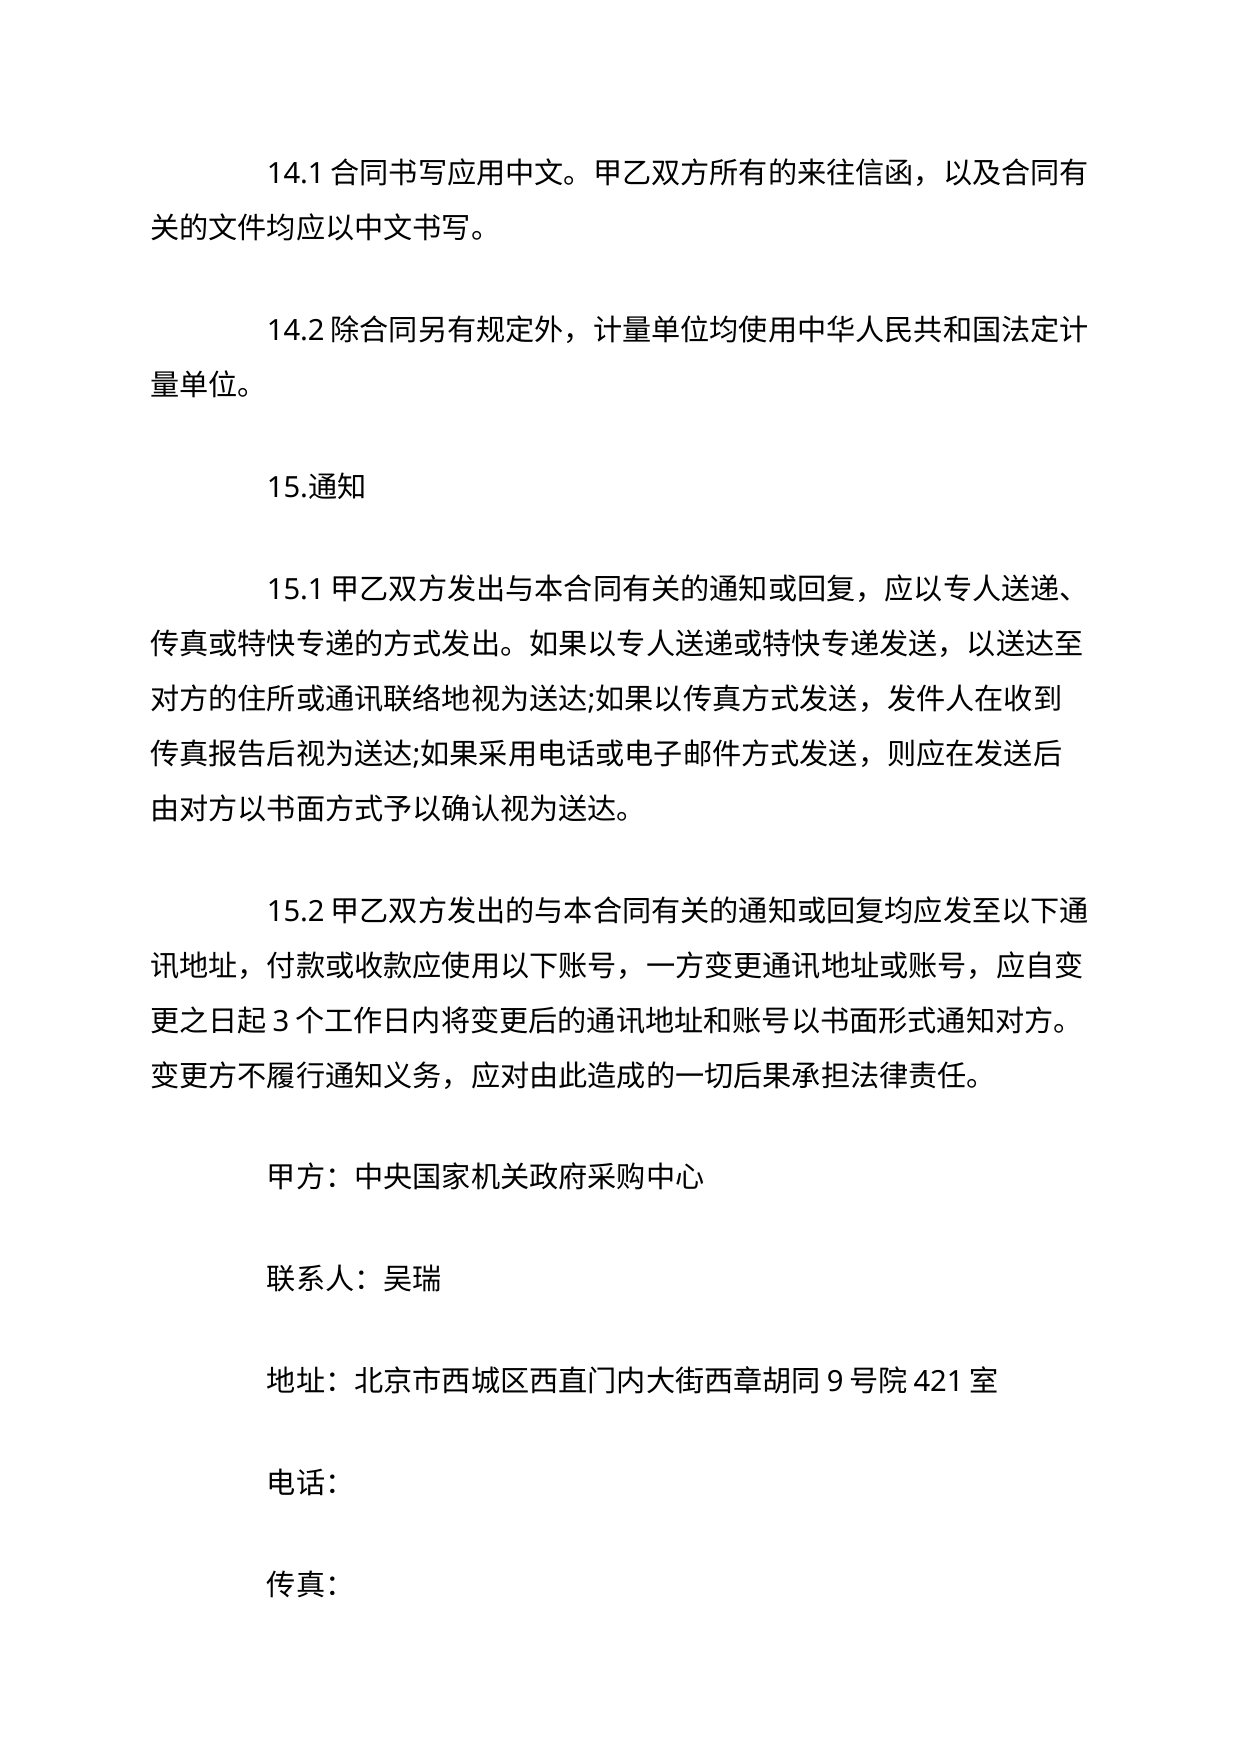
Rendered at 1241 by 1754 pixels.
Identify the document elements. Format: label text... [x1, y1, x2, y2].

text 传真： [150, 1561, 1090, 1603]
text 15.通知 [150, 463, 1090, 506]
text 地址：北京市西城区西直门内大街西章胡同9号院421室 [150, 1357, 1090, 1400]
text 电话： [150, 1459, 1090, 1502]
text 15.1甲乙双方发出与本合同有关的通知或回复，应以专人送递、传真或特快专递的方式发出。如果以专人送递或特快专递发送，以送达至对方的住所或通讯联络地视为送达;如果以传真方式发送，发件人在收到传真报告后视为送达;如果采用电话或电子邮件方式发送，则应在发送后由对方以书面方式予以确认视为送达。 [150, 566, 1090, 828]
text 15.2甲乙双方发出的与本合同有关的通知或回复均应发至以下通讯地址，付款或收款应使用以下账号，一方变更通讯地址或账号，应自变更之日起3个工作日内将变更后的通讯地址和账号以书面形式通知对方。变更方不履行通知义务，应对由此造成的一切后果承担法律责任。 [150, 887, 1090, 1094]
text 联系人：吴瑞 [150, 1256, 1090, 1298]
text 14.2除合同另有规定外，计量单位均使用中华人民共和国法定计量单位。 [150, 307, 1090, 404]
text 14.1合同书写应用中文。甲乙双方所有的来往信函，以及合同有关的文件均应以中文书写。 [150, 150, 1090, 247]
text 甲方：中央国家机关政府采购中心 [150, 1154, 1090, 1196]
